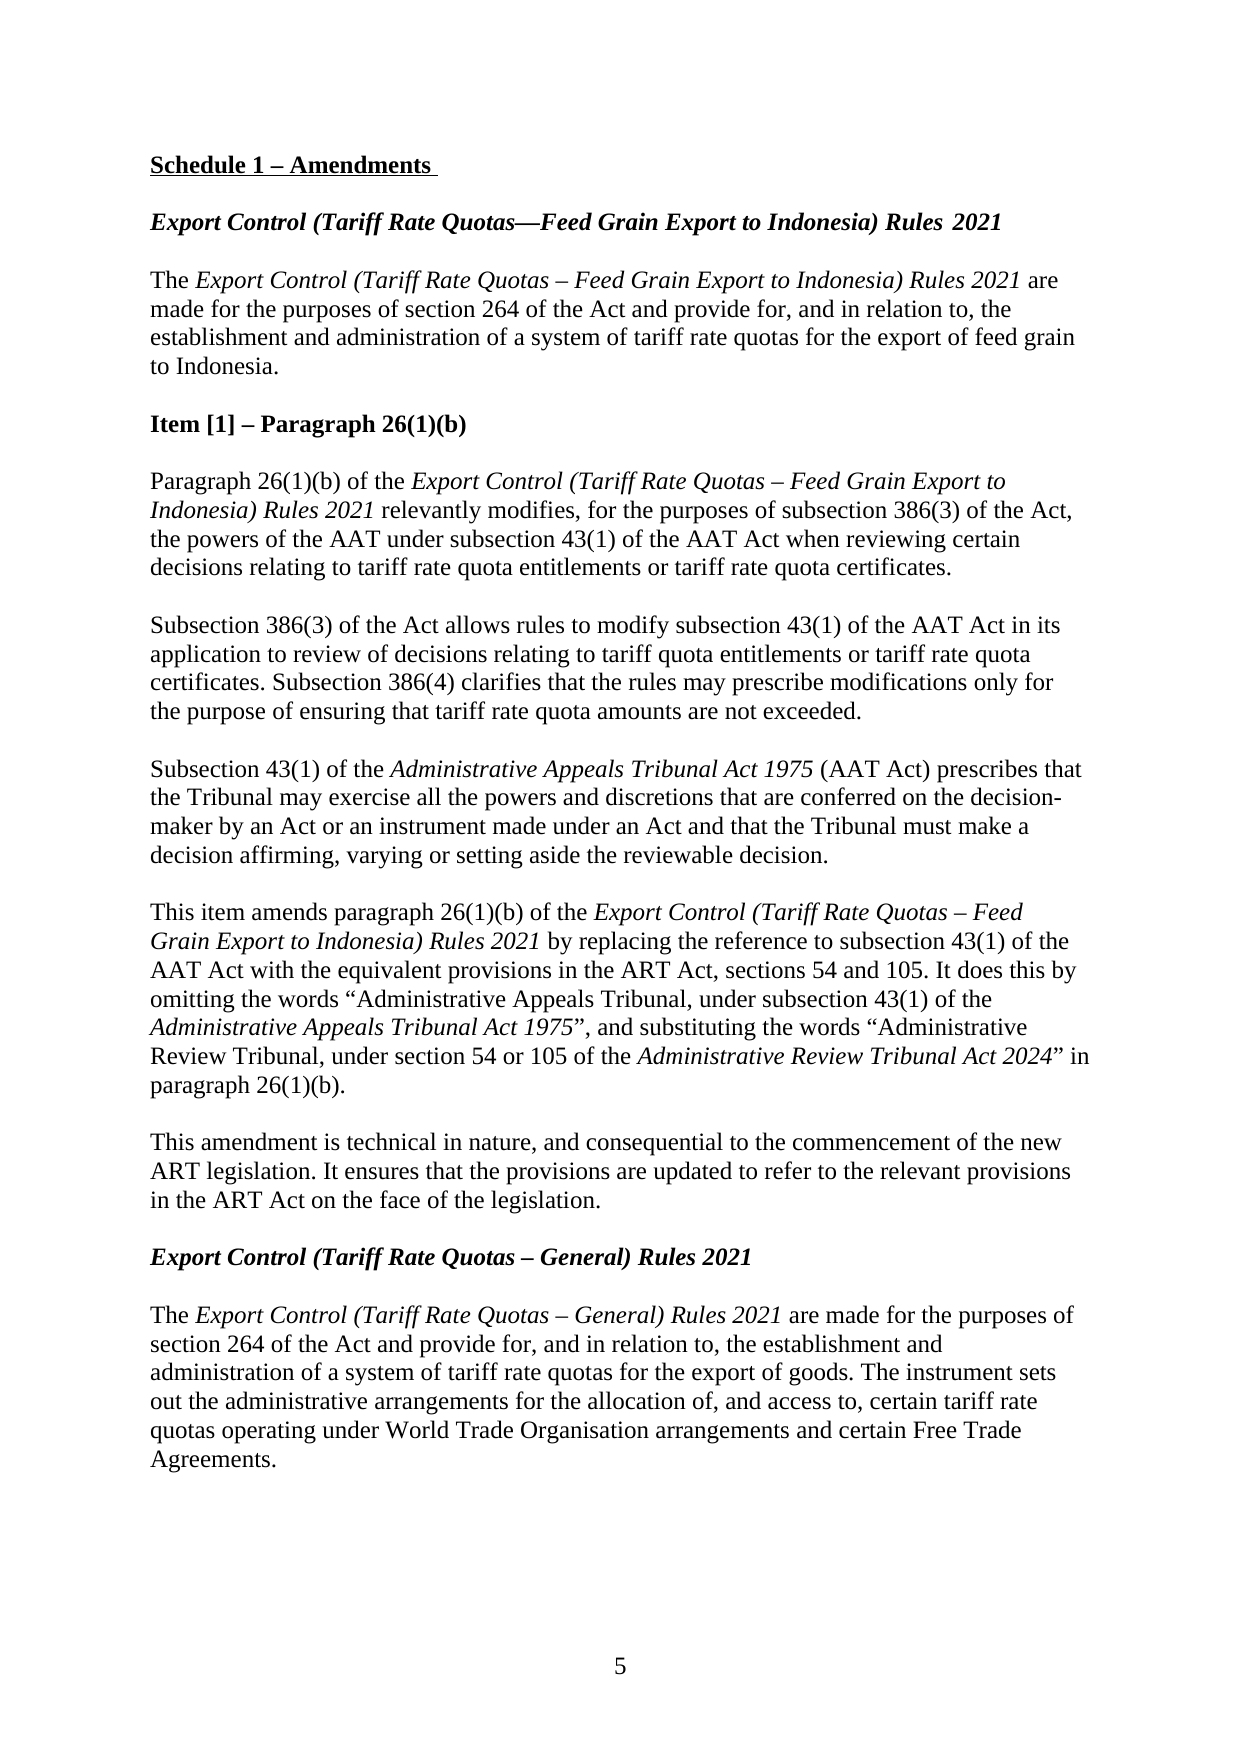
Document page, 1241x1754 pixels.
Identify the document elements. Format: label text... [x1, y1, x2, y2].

text Paragraph 26(1)(b) of the Export Control (Tariff Rate Quotas – Feed Grain Export to Indonesia) Rules 2021 relevantly modifies, for the purposes of subsection 386(3) of the Act, the powers of the AAT under subsection 43(1) of the AAT Act when reviewing certain decisions relating to tariff rate quota entitlements or tariff rate quota certificates. [150, 466, 1090, 581]
text The Export Control (Tariff Rate Quotas – General) Rules 2021 are made for the purposes of section 264 of the Act and provide for, and in relation to, the establishment and administration of a system of tariff rate quotas for the export of goods. The instrument sets out the administrative arrangements for the allocation of, and access to, certain tariff rate quotas operating under World Trade Organisation arrangements and certain Free Trade Agreements. [150, 1300, 1090, 1472]
text Schedule 1 – Amendments [150, 150, 1090, 179]
text This item amends paragraph 26(1)(b) of the Export Control (Tariff Rate Quotas – Feed Grain Export to Indonesia) Rules 2021 by replacing the reference to subsection 43(1) of the AAT Act with the equivalent provisions in the ART Act, sections 54 and 105. It does this by omitting the words “Administrative Appeals Tribunal, under subsection 43(1) of the Administrative Appeals Tribunal Act 1975”, and substituting the words “Administrative Review Tribunal, under section 54 or 105 of the Administrative Review Tribunal Act 2024” in paragraph 26(1)(b). [150, 897, 1090, 1099]
text Export Control (Tariff Rate Quotas—Feed Grain Export to Indonesia) Rules 2021 [150, 207, 1090, 236]
text Export Control (Tariff Rate Quotas – General) Rules 2021 [150, 1242, 1090, 1271]
text The Export Control (Tariff Rate Quotas – Feed Grain Export to Indonesia) Rules 2021 are made for the purposes of section 264 of the Act and provide for, and in relation to, the establishment and administration of a system of tariff rate quotas for the export of feed grain to Indonesia. [150, 265, 1090, 380]
text Subsection 43(1) of the Administrative Appeals Tribunal Act 1975 (AAT Act) prescribes that the Tribunal may exercise all the powers and discretions that are conferred on the decision-maker by an Act or an instrument made under an Act and that the Tribunal must make a decision affirming, varying or setting aside the reviewable decision. [150, 754, 1090, 869]
text Subsection 386(3) of the Act allows rules to modify subsection 43(1) of the AAT Act in its application to review of decisions relating to tariff quota entitlements or tariff rate quota certificates. Subsection 386(4) clarifies that the rules may prescribe modifications only for the purpose of ensuring that tariff rate quota amounts are not exceeded. [150, 610, 1090, 725]
text This amendment is technical in nature, and consequential to the commencement of the new ART legislation. It ensures that the provisions are updated to refer to the relevant provisions in the ART Act on the face of the legislation. [150, 1127, 1090, 1214]
text Item [1] – Paragraph 26(1)(b) [150, 409, 1090, 437]
